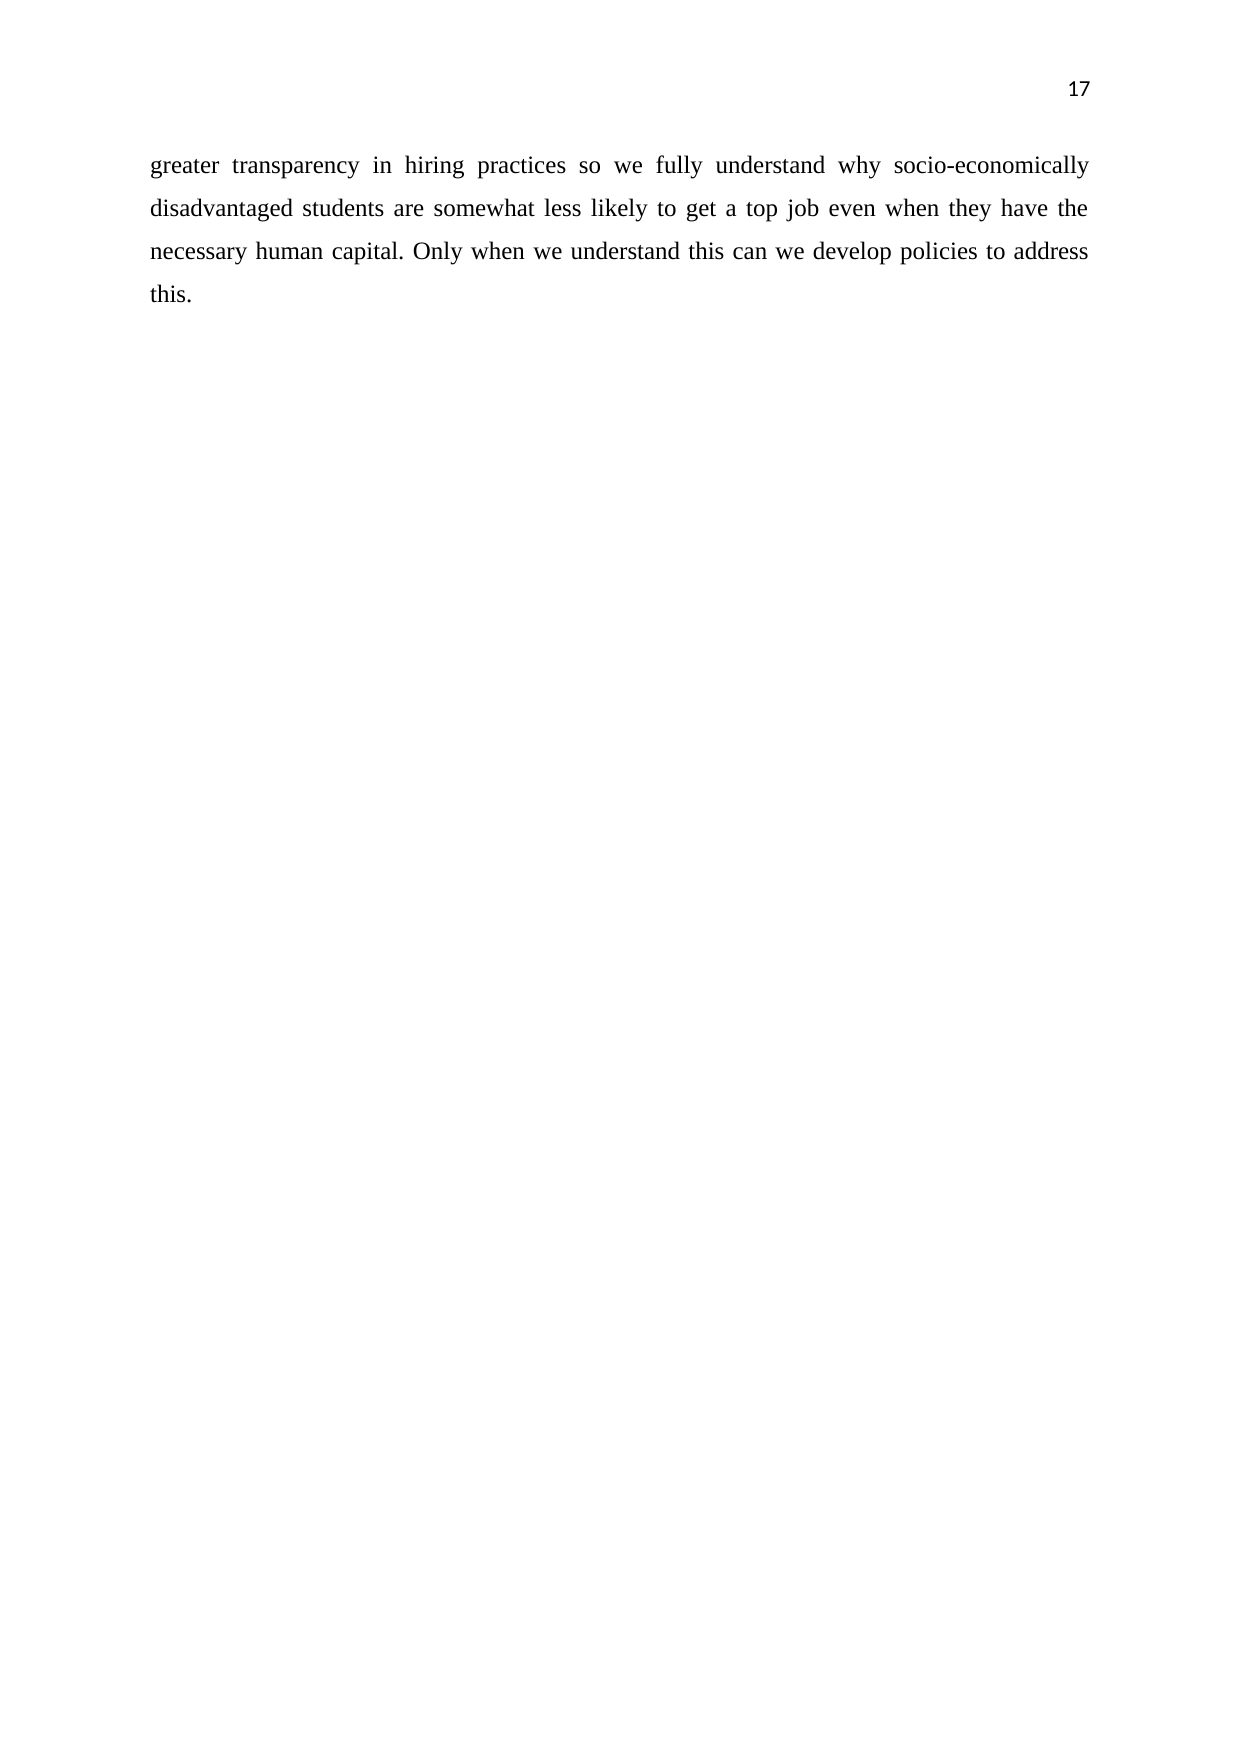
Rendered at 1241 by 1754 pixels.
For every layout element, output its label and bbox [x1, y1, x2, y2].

list [150, 150, 1090, 308]
